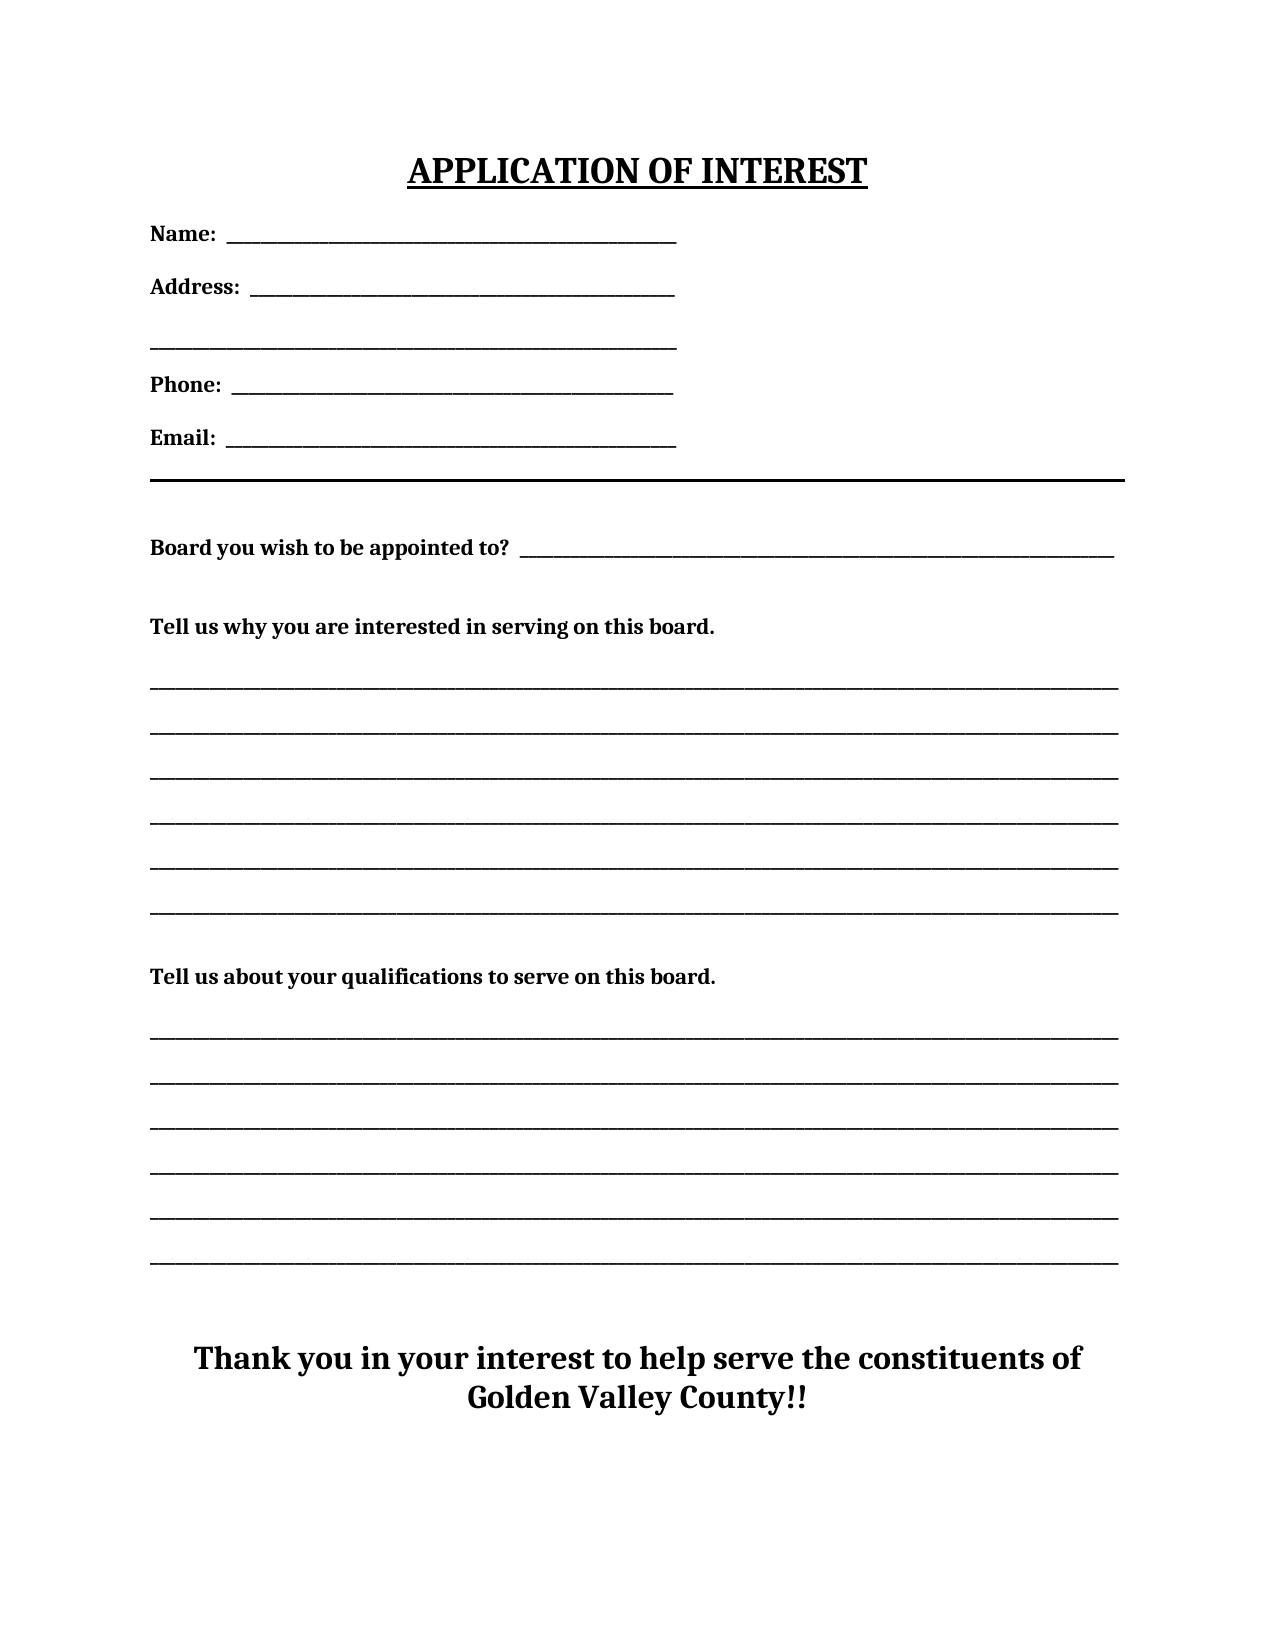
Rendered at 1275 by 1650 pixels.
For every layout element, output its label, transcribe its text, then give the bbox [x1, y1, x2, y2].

text __________________________________________________________________________________________________________________ [150, 847, 1125, 873]
text __________________________________________________________________________________________________________________ [150, 712, 1125, 738]
text Name: _____________________________________________________ [150, 221, 1125, 247]
text __________________________________________________________________________________________________________________ [150, 1107, 1125, 1133]
text __________________________________________________________________________________________________________________ [150, 667, 1125, 693]
text Email: _____________________________________________________ [150, 424, 1125, 451]
text APPLICATION OF INTEREST [150, 150, 1125, 193]
text __________________________________________________________________________________________________________________ [150, 1062, 1125, 1088]
text __________________________________________________________________________________________________________________ [150, 1242, 1125, 1268]
text __________________________________________________________________________________________________________________ [150, 757, 1125, 783]
text Board you wish to be appointed to? ______________________________________________________________________ [150, 535, 1125, 561]
text Tell us why you are interested in serving on this board. [150, 614, 1125, 640]
text __________________________________________________________________________________________________________________ [150, 892, 1125, 919]
text Tell us about your qualifications to serve on this board. [150, 964, 1125, 990]
text Thank you in your interest to help serve the constituents of Golden Valley County!! [150, 1340, 1125, 1416]
text __________________________________________________________________________________________________________________ [150, 802, 1125, 828]
text __________________________________________________________________________________________________________________ [150, 1197, 1125, 1223]
text Phone: ____________________________________________________ [150, 372, 1125, 398]
text __________________________________________________________________________________________________________________ [150, 1016, 1125, 1043]
text Address: __________________________________________________ [150, 274, 1125, 300]
text ______________________________________________________________ [150, 327, 1125, 353]
text __________________________________________________________________________________________________________________ [150, 1152, 1125, 1178]
